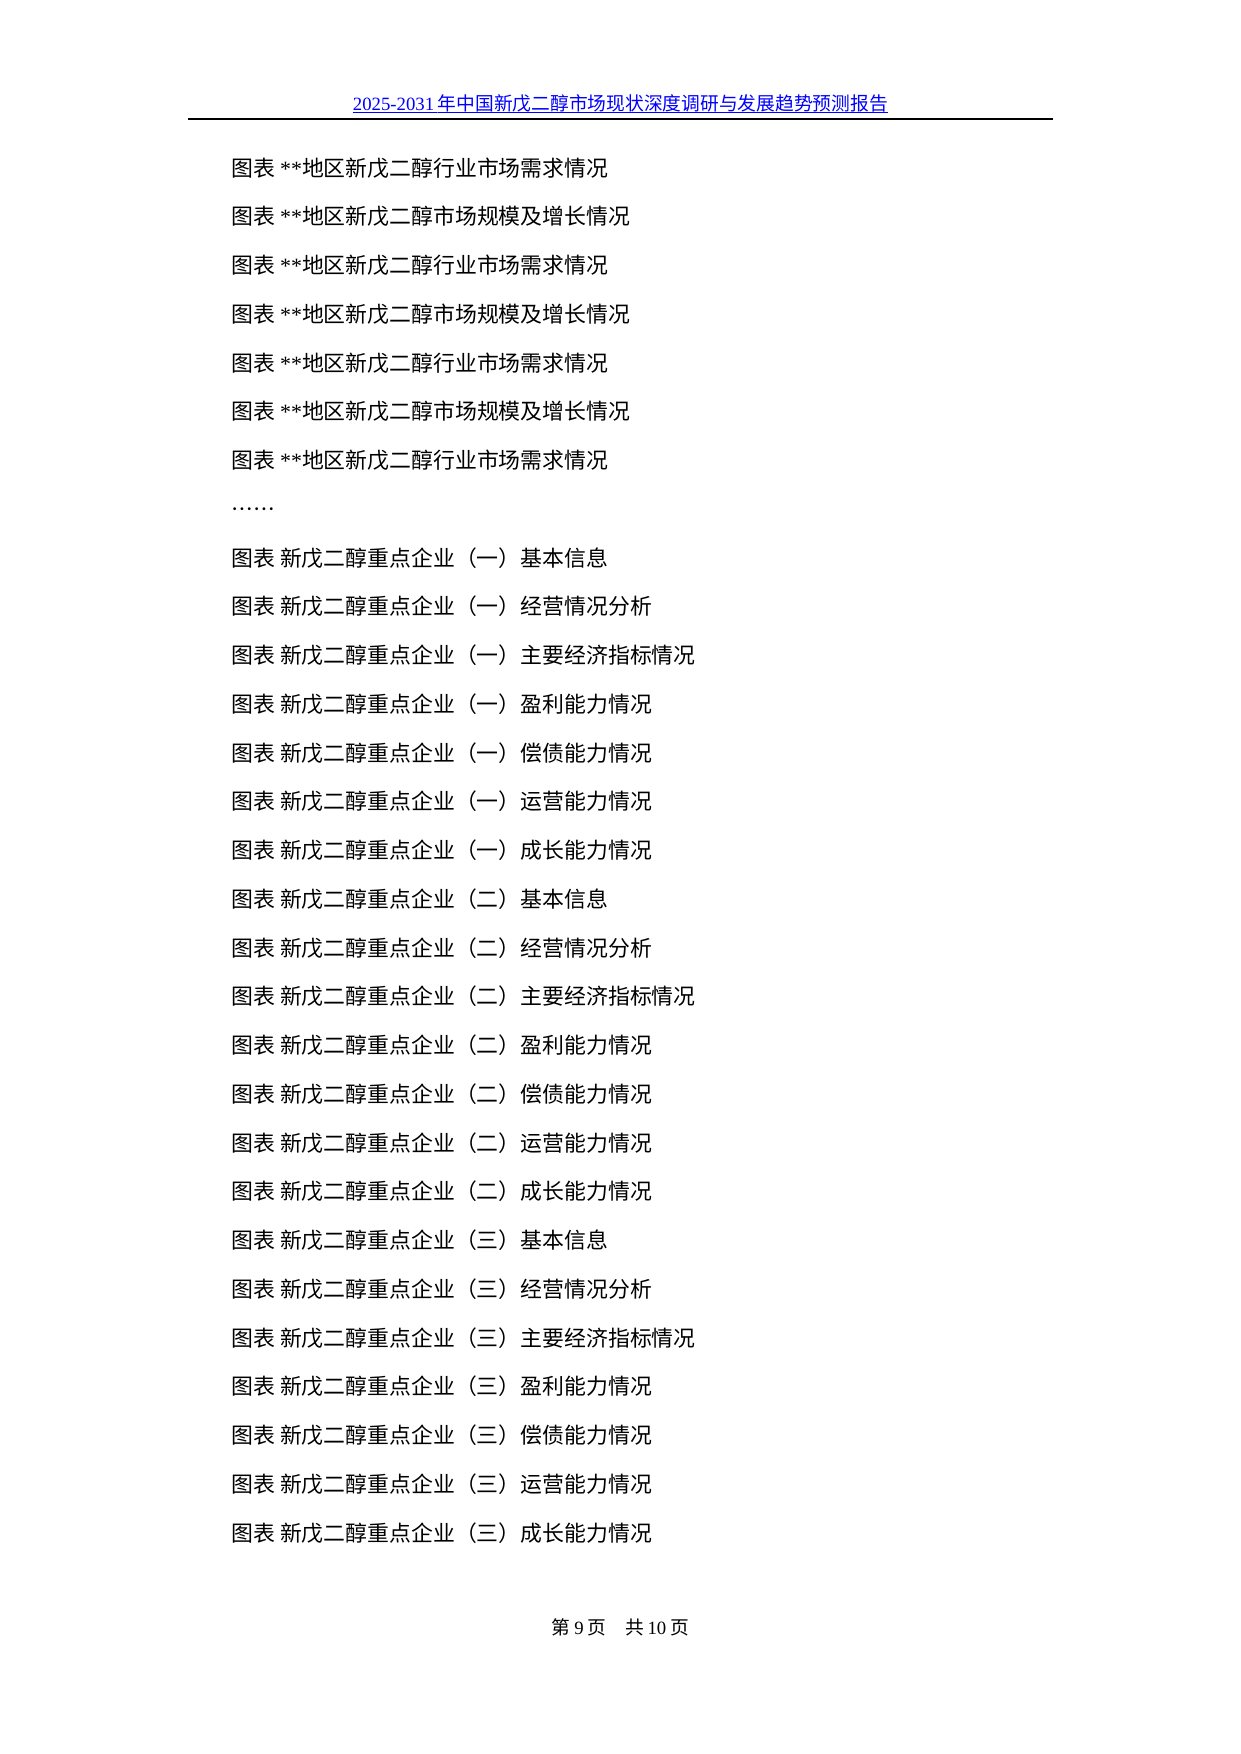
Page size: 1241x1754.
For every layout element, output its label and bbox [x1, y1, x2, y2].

text [187, 150, 1053, 1548]
